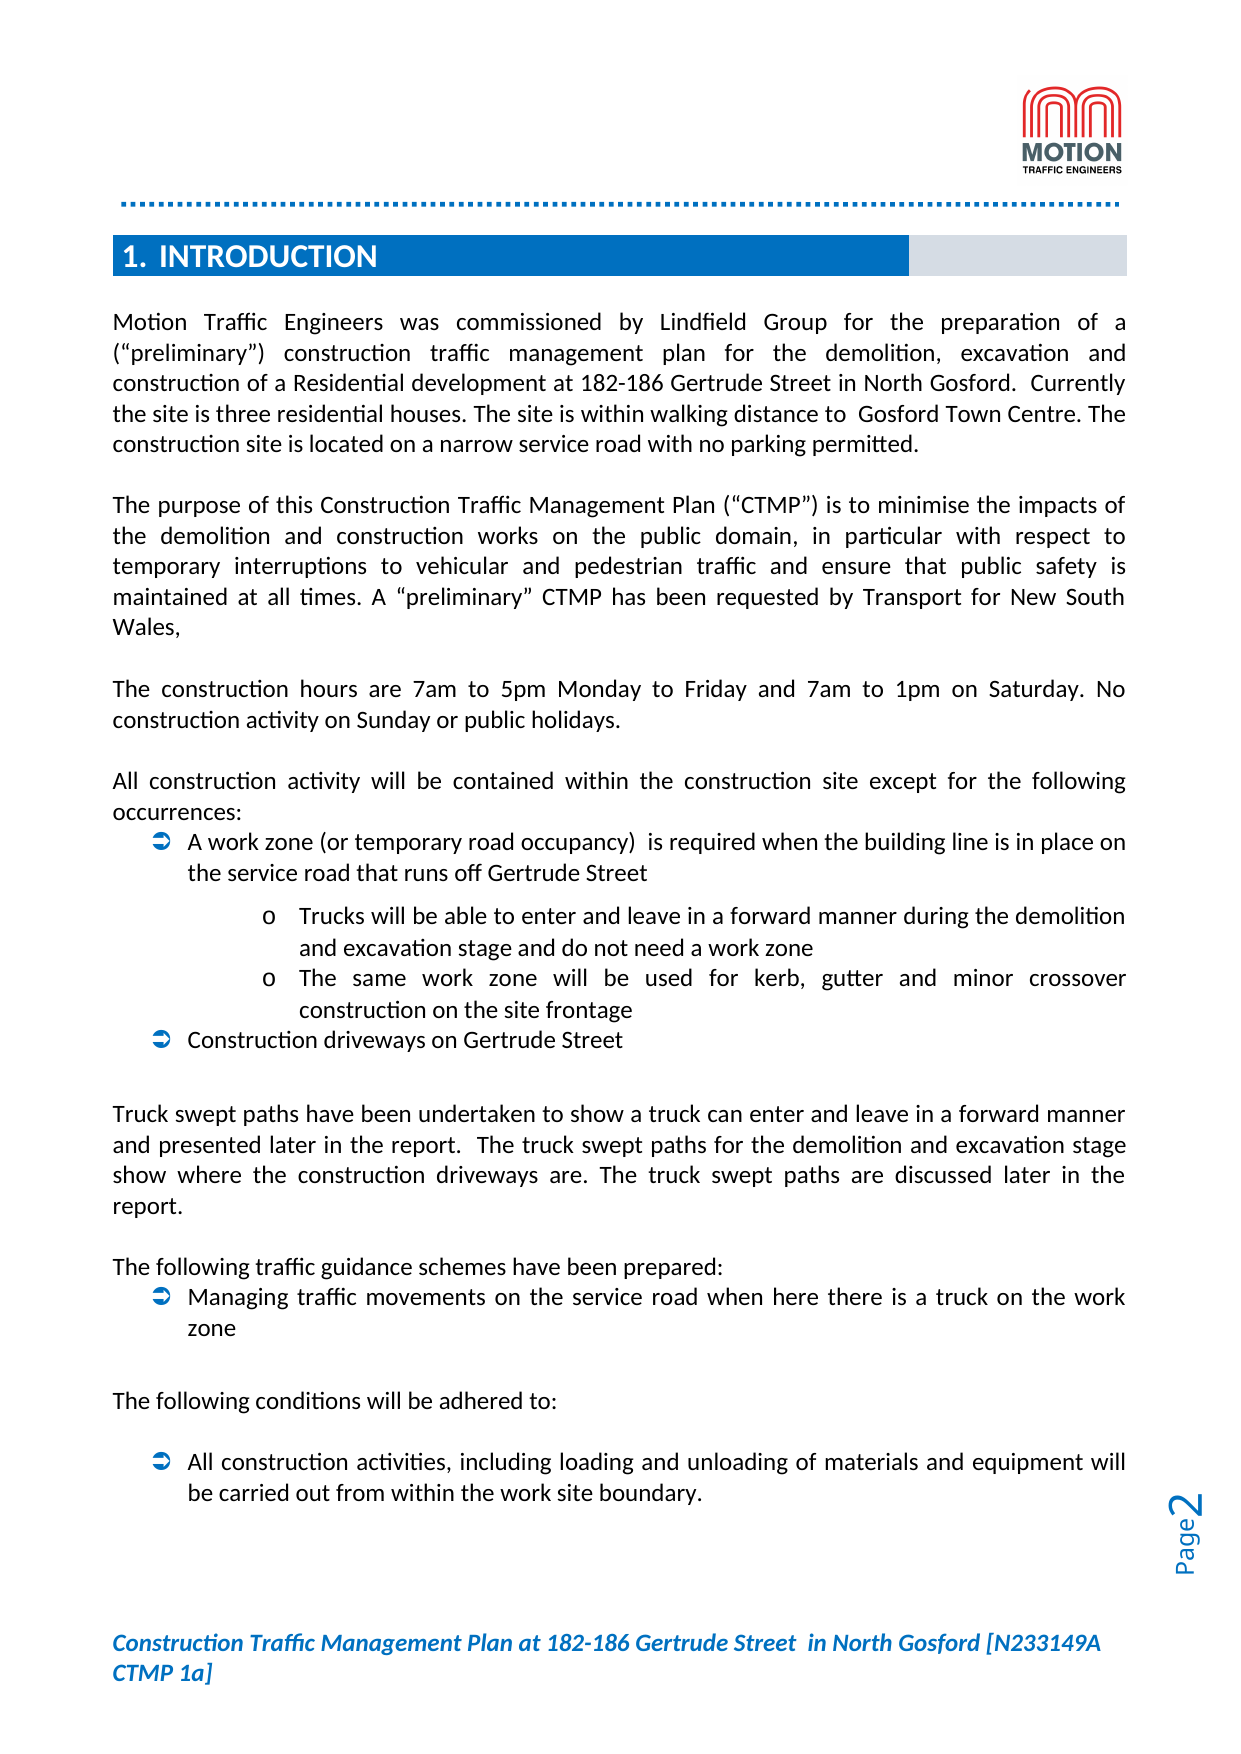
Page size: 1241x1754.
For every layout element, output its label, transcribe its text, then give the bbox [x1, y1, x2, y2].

list Construction driveways on Gertrude Street [150, 1025, 1128, 1055]
list A work zone (or temporary road occupancy) is required when the building line is in place on the service road that runs off Gertrude Street [150, 827, 1128, 888]
text The purpose of this Construction Traffic Management Plan (“CTMP”) is to minimise the impacts of the demolition and construction works on the public domain, in particular with respect to temporary interruptions to vehicular and pedestrian traffic and ensure that public safety is maintained at all times. A “preliminary” CTMP has been requested by Transport for New South Wales, [112, 489, 1128, 642]
text Motion Traffic Engineers was commissioned by Lindfield Group for the preparation of a (“preliminary”) construction traffic management plan for the demolition, excavation and construction of a Residential development at 182-186 Gertrude Street in North Gosford. Currently the site is three residential houses. The site is within walking distance to Gosford Town Centre. The construction site is located on a narrow service road with no parking permitted. [112, 306, 1128, 459]
list The same work zone will be used for kerb, gutter and minor crossover construction on the site frontage [261, 962, 1128, 1025]
picture [1016, 75, 1128, 186]
text Truck swept paths have been undertaken to show a truck can enter and leave in a forward manner and presented later in the report. The truck swept paths for the demolition and excavation stage show where the construction driveways are. The truck swept paths are discussed later in the report. [112, 1098, 1128, 1220]
list Trucks will be able to enter and leave in a forward manner during the demolition and excavation stage and do not need a work zone [261, 900, 1128, 962]
table_header [909, 235, 1127, 276]
text All construction activity will be contained within the construction site except for the following occurrences: [112, 766, 1128, 827]
list Managing traffic movements on the service road when here there is a truck on the work zone [150, 1281, 1128, 1342]
text The following traffic guidance schemes have been prepared: [112, 1251, 1128, 1281]
list All construction activities, including loading and unloading of materials and equipment will be carried out from within the work site boundary. [150, 1446, 1128, 1507]
text The construction hours are 7am to 5pm Monday to Friday and 7am to 1pm on Saturday. No construction activity on Sunday or public holidays. [112, 673, 1128, 734]
table_header INTRODUCTION [113, 235, 909, 276]
text The following conditions will be adhered to: [112, 1385, 1128, 1416]
